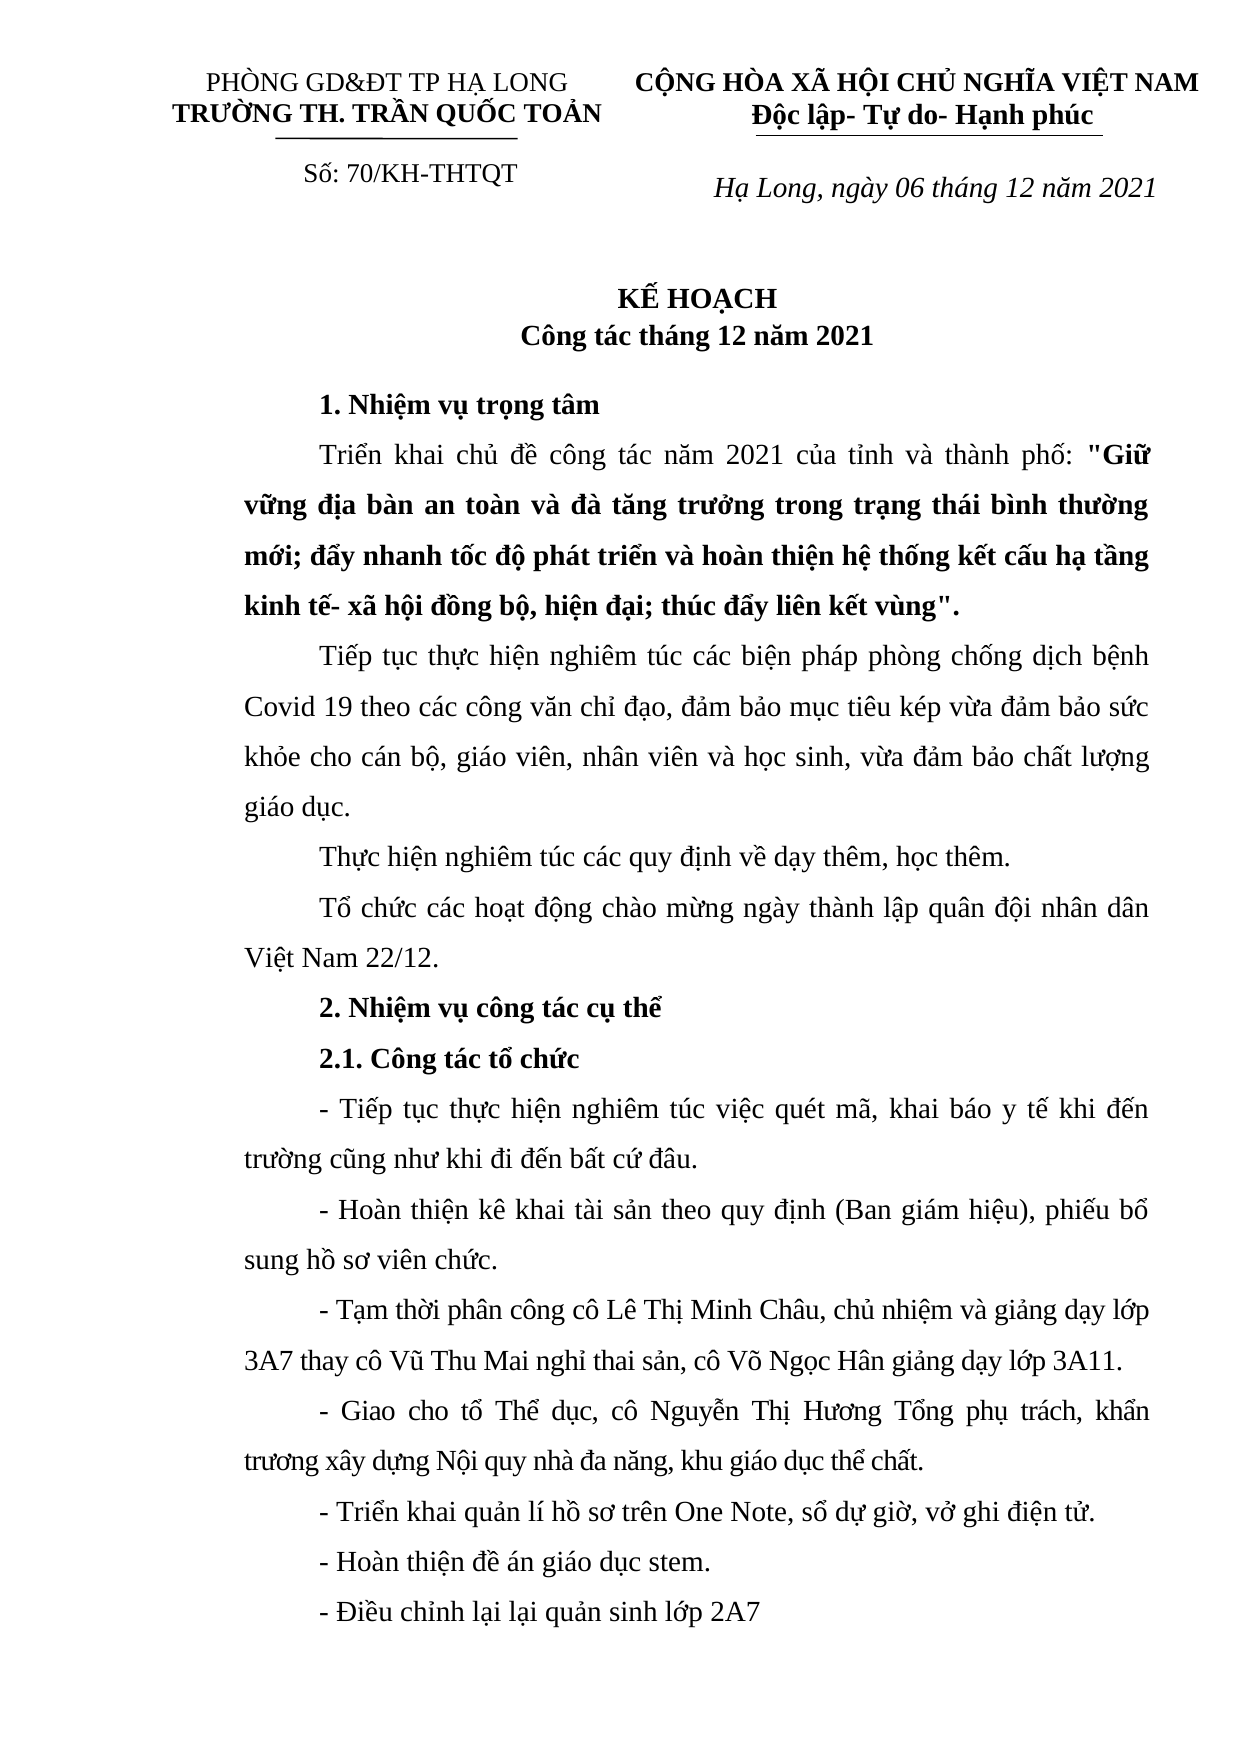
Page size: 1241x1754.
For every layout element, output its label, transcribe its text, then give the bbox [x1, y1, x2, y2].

text KẾ HOẠCH [169, 278, 1150, 316]
table_header CỘNG HÒA XÃ HỘI CHỦ NGHĨA VIỆT NAM Độc lập- Tự do- Hạnh phúc Hạ Long, ngày 06 tháng 12 năm 2021 [623, 66, 1229, 203]
list - Điều chỉnh lại lại quản sinh lớp 2A7 [319, 1594, 1150, 1628]
list - Hoàn thiện đề án giáo dục stem. [319, 1544, 1150, 1577]
text - Tạm thời phân công cô Lê Thị Minh Châu, chủ nhiệm và giảng dạy lớp 3A7 thay cô Vũ Thu Mai nghỉ thai sản, cô Võ Ngọc Hân giảng dạy lớp 3A11. [244, 1292, 1150, 1376]
text Tổ chức các hoạt động chào mừng ngày thành lập quân đội nhân dân Việt Nam 22/12. [244, 890, 1150, 974]
text - Giao cho tổ Thể dục, cô Nguyễn Thị Hương Tổng phụ trách, khẩn trương xây dựng Nội quy nhà đa năng, khu giáo dục thể chất. [244, 1393, 1150, 1477]
list 2.1. Công tác tổ chức [319, 1041, 1150, 1074]
text Tiếp tục thực hiện nghiêm túc các biện pháp phòng chống dịch bệnh Covid 19 theo các công văn chỉ đạo, đảm bảo mục tiêu kép vừa đảm bảo sức khỏe cho cán bộ, giáo viên, nhân viên và học sinh, vừa đảm bảo chất lượng giáo dục. [244, 638, 1150, 823]
text - Tiếp tục thực hiện nghiêm túc việc quét mã, khai báo y tế khi đến trường cũng như khi đi đến bất cứ đâu. [244, 1091, 1150, 1175]
list Thực hiện nghiêm túc các quy định về dạy thêm, học thêm. [319, 839, 1150, 873]
table_header PHÒNG GD&ĐT TP HẠ LONG TRƯỜNG TH. TRẦN QUỐC TOẢN Số: 70/KH-THTQT [151, 66, 623, 203]
text Công tác tháng 12 năm 2021 [169, 316, 1150, 353]
text - Hoàn thiện kê khai tài sản theo quy định (Ban giám hiệu), phiếu bổ sung hồ sơ viên chức. [244, 1192, 1150, 1276]
text Triển khai chủ đề công tác năm 2021 của tỉnh và thành phố: "Giữ vững địa bàn an toàn và đà tăng trưởng trong trạng thái bình thường mới; đẩy nhanh tốc độ phát triển và hoàn thiện hệ thống kết cấu hạ tầng kinh tế- xã hội đồng bộ, hiện đại; thúc đẩy liên kết vùng". [244, 437, 1150, 622]
list 2. Nhiệm vụ công tác cụ thể [319, 991, 1150, 1024]
list - Triển khai quản lí hồ sơ trên One Note, sổ dự giờ, vở ghi điện tử. [319, 1494, 1150, 1527]
list 1. Nhiệm vụ trọng tâm [319, 387, 1150, 420]
